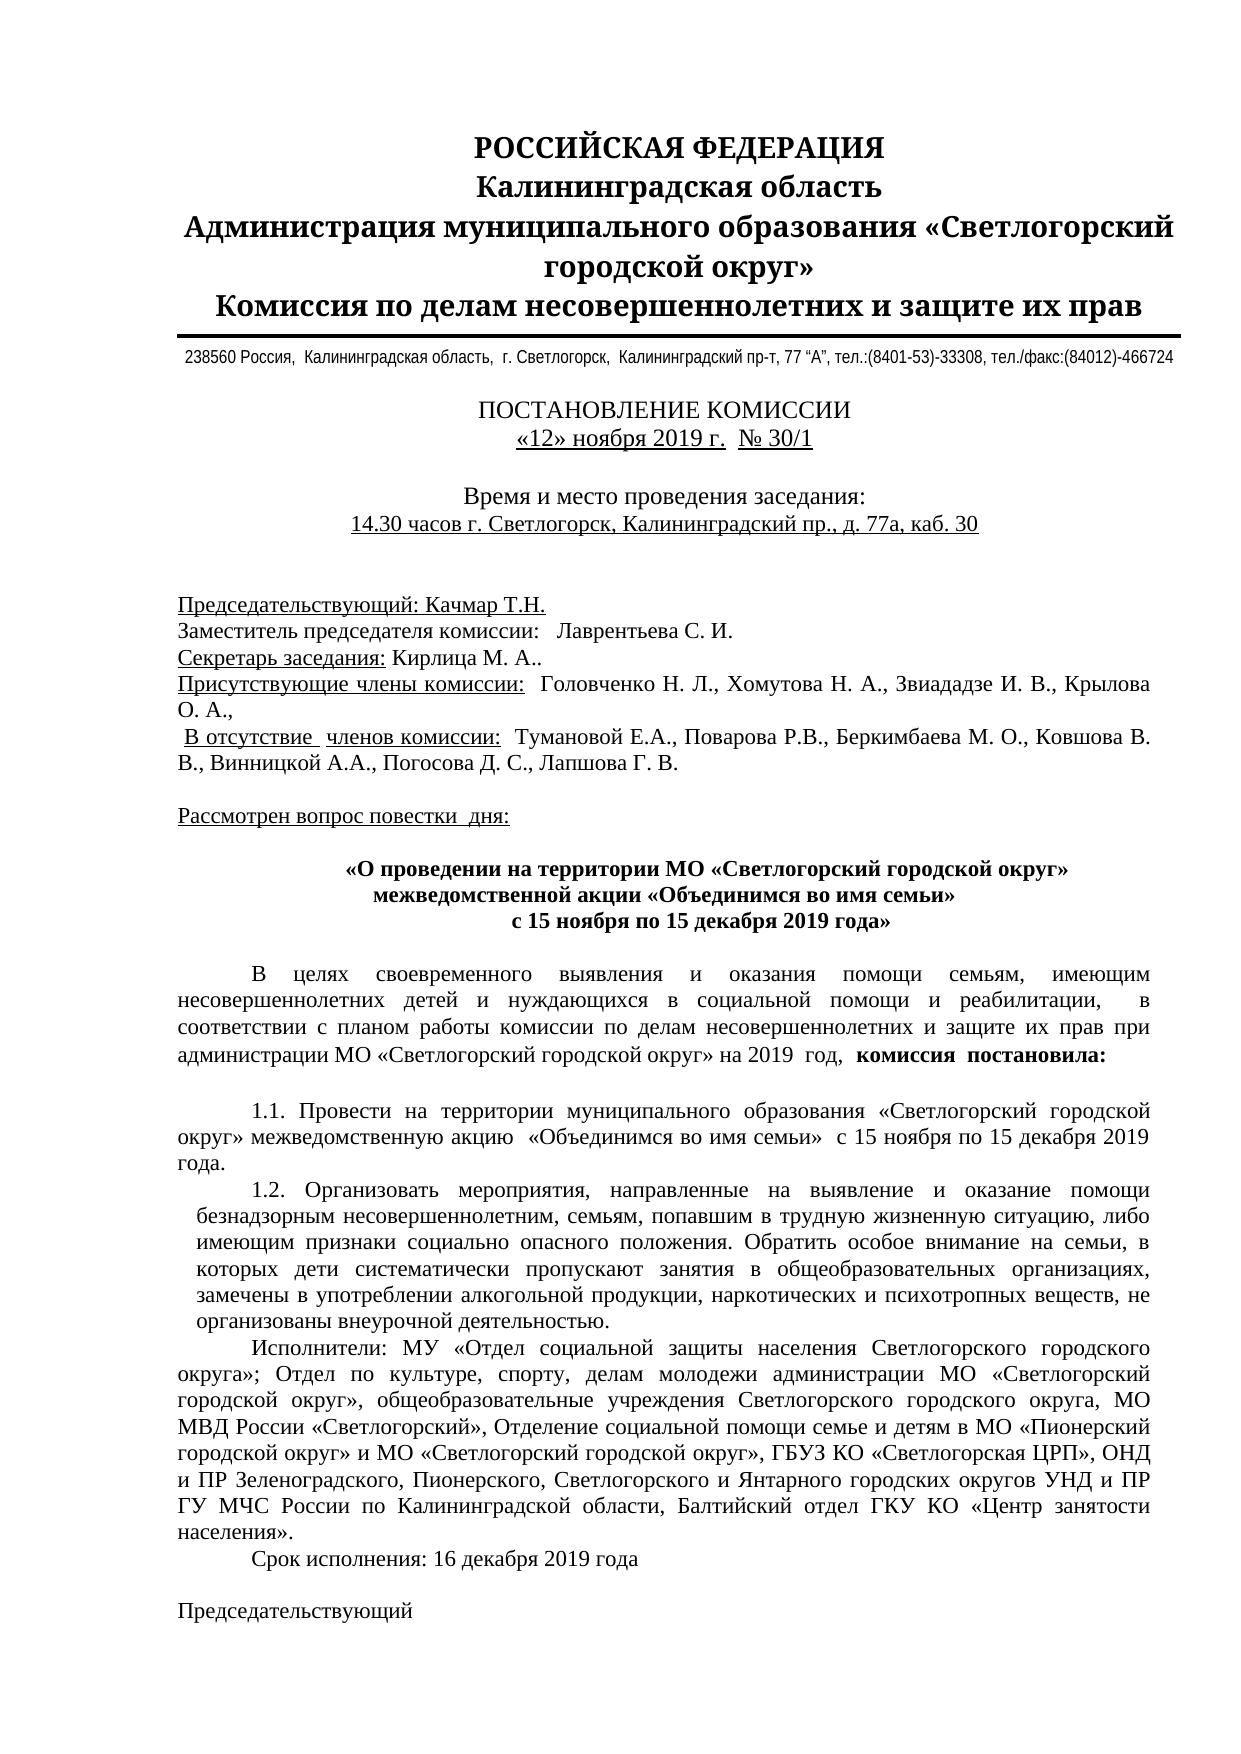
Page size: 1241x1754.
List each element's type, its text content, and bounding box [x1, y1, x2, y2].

text с 15 ноября по 15 декабря 2019 года» [177, 907, 1152, 934]
text 1.2. Организовать мероприятия, направленные на выявление и оказание помощи безнадзорным несовершеннолетним, семьям, попавшим в трудную жизненную ситуацию, либо имеющим признаки социально опасного положения. Обратить особое внимание на семьи, в которых дети систематически пропускают занятия в общеобразовательных организациях, замечены в употреблении алкогольной продукции, наркотических и психотропных веществ, не организованы внеурочной деятельностью. [196, 1176, 1152, 1334]
text «О проведении на территории МО «Светлогорский городской округ» межведомственной акции «Объединимся во имя семьи» [177, 855, 1152, 907]
text Время и место проведения заседания: [177, 481, 1152, 510]
text Рассмотрен вопрос повестки дня: [177, 802, 1152, 828]
title Исполнители: МУ «Отдел социальной защиты населения Светлогорского городского округа»; Отдел по культуре, спорту, делам молодежи администрации МО «Светлогорский городской округ», общеобразовательные учреждения Светлогорского городского округа, МО МВД России «Светлогорский», Отделение социальной помощи семье и детям в МО «Пионерский городской округ» и МО «Светлогорский городской округ», ГБУЗ КО «Светлогорская ЦРП», ОНД и ПР Зеленоградского, Пионерского, Светлогорского и Янтарного городских округов УНД и ПР ГУ МЧС России по Калининградской области, Балтийский отдел ГКУ КО «Центр занятости населения». [177, 1334, 1152, 1545]
text Заместитель председателя комиссии: Лаврентьева С. И. [177, 617, 1152, 644]
text 1.1. Провести на территории муниципального образования «Светлогорский городской округ» межведомственную акцию «Объединимся во имя семьи» с 15 ноября по 15 декабря 2019 года. [177, 1097, 1152, 1176]
text В отсутствие членов комиссии: Тумановой Е.А., Поварова Р.В., Беркимбаева М. О., Ковшова В. В., Винницкой А.А., Погосова Д. С., Лапшова Г. В. [177, 723, 1152, 776]
text «12» ноября 2019 г. № 30/1 [177, 423, 1152, 452]
text ПОСТАНОВЛЕНИЕ КОМИССИИ [177, 395, 1152, 423]
table_cell 238560 Россия, Калининградская область, г. Светлогорск, Калининградский пр-т, 77 “А”, тел.:(8401-53)-33308, тел./факс:(84012)-466724 [177, 338, 1181, 395]
table_header РОССИЙСКАЯ ФЕДЕРАЦИЯ Калининградская область Администрация муниципального образования «Светлогорский городской округ» Комиссия по делам несовершеннолетних и защите их прав [177, 118, 1181, 334]
text Председательствующий: Качмар Т.Н. [177, 591, 1152, 617]
text 14.30 часов г. Светлогорск, Калининградский пр., д. 77а, каб. 30 [177, 510, 1152, 536]
text В целях своевременного выявления и оказания помощи семьям, имеющим несовершеннолетних детей и нуждающихся в социальной помощи и реабилитации, в соответствии с планом работы комиссии по делам несовершеннолетних и защите их прав при администрации МО «Светлогорский городской округ» на 2019 год, комиссия постановила: [177, 960, 1152, 1068]
title Срок исполнения: 16 декабря 2019 года [177, 1545, 1152, 1571]
text Секретарь заседания: Кирлица М. А.. [177, 644, 1152, 670]
text Присутствующие члены комиссии: Головченко Н. Л., Хомутова Н. А., Звиададзе И. В., Крылова О. А., [177, 670, 1152, 723]
text Председательствующий [177, 1597, 1152, 1624]
